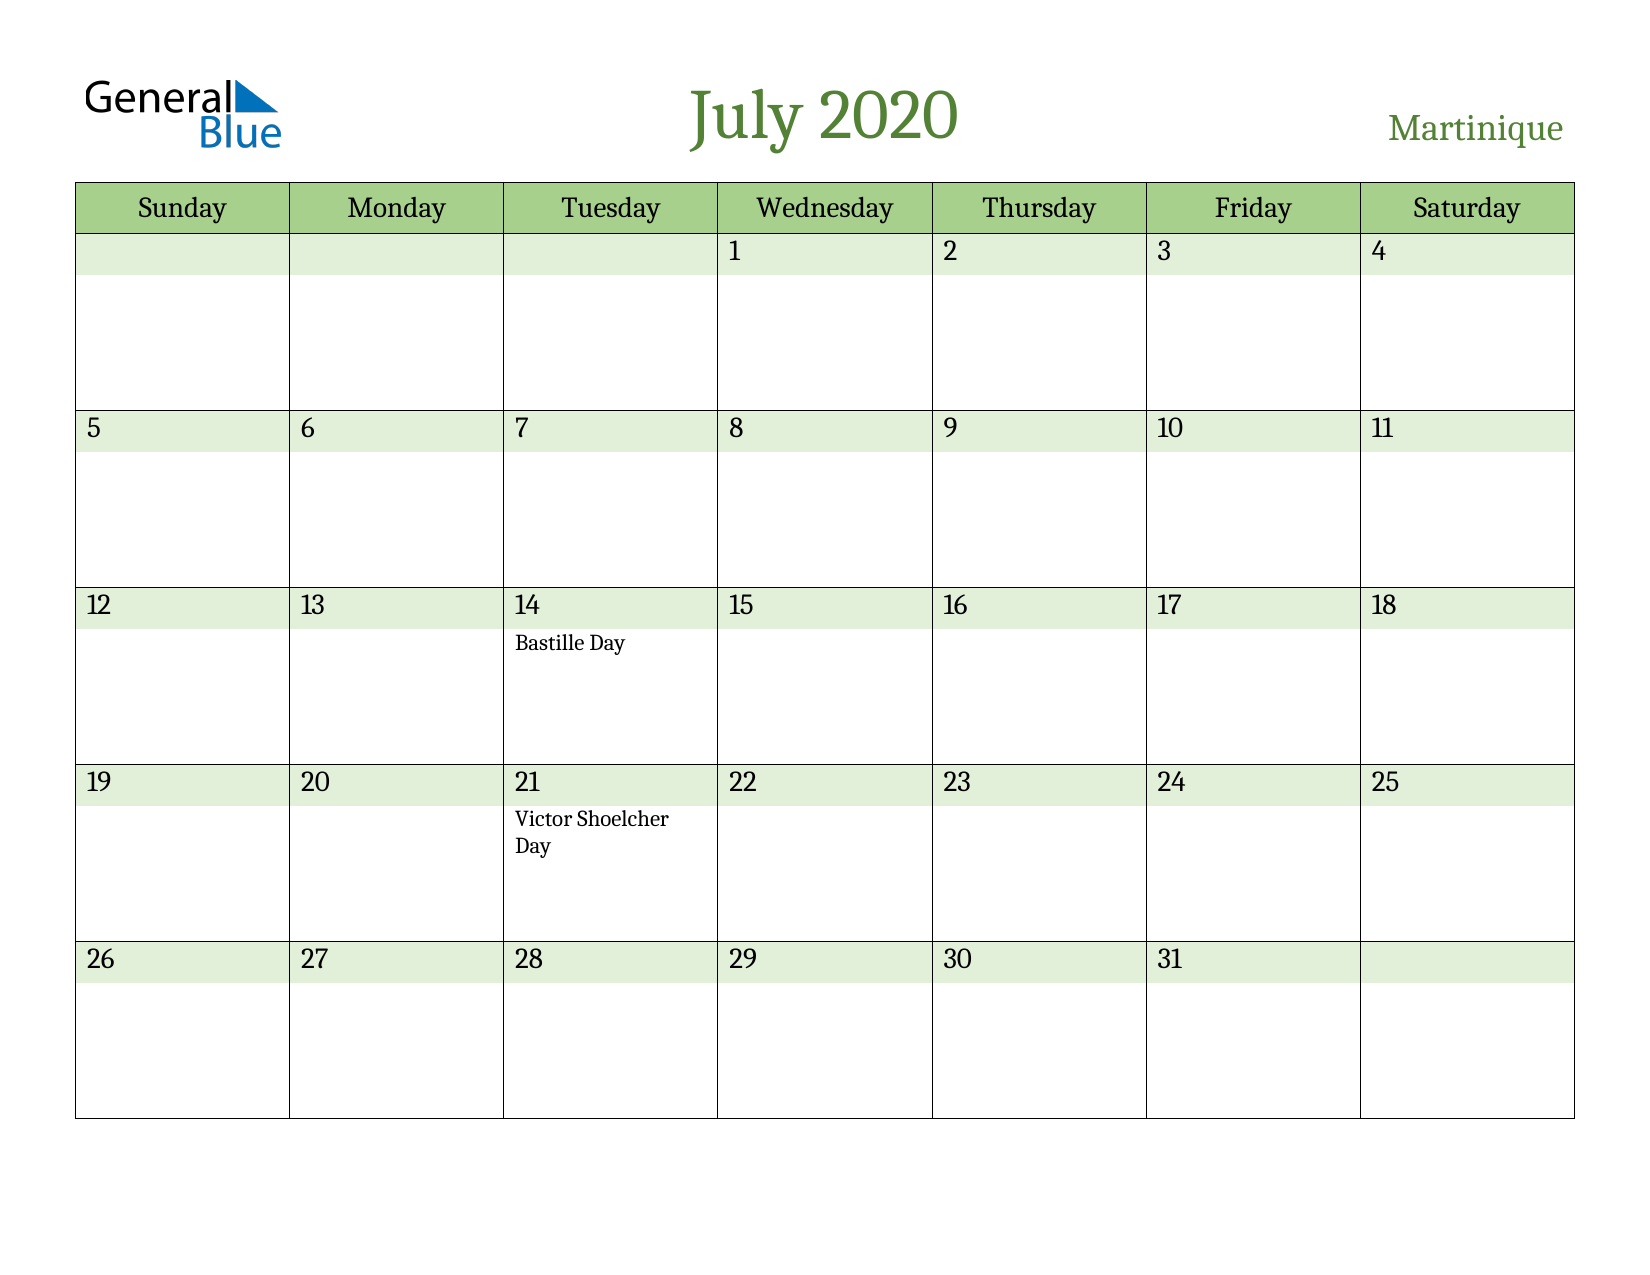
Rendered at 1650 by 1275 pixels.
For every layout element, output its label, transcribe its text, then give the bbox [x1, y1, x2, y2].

table_cell 15 [718, 588, 932, 629]
table_cell 31 [1147, 942, 1360, 983]
table_cell 25 [1361, 765, 1574, 806]
table_cell [76, 983, 289, 1118]
table_cell 19 [76, 765, 289, 806]
table_header [76, 75, 503, 182]
table_cell 7 [504, 411, 717, 452]
table_cell [933, 629, 1146, 764]
table_cell 13 [290, 588, 503, 629]
table_cell Thursday [933, 183, 1146, 233]
table_cell [290, 452, 503, 587]
table_cell [504, 275, 717, 410]
table_cell [76, 806, 289, 941]
table_cell Saturday [1361, 183, 1574, 233]
table_cell 6 [290, 411, 503, 452]
table_cell 11 [1361, 411, 1574, 452]
table_cell 29 [718, 942, 932, 983]
table_cell 9 [933, 411, 1146, 452]
table_cell [1361, 452, 1574, 587]
table_cell 12 [76, 588, 289, 629]
table_cell Monday [290, 183, 503, 233]
table_cell [504, 983, 717, 1118]
table_header Martinique [1146, 75, 1574, 182]
table_cell [1361, 806, 1574, 941]
table_cell [1361, 942, 1574, 983]
table_cell 21 [504, 765, 717, 806]
table_cell 27 [290, 942, 503, 983]
table_cell 14 [504, 588, 717, 629]
table_cell [1147, 806, 1360, 941]
picture [86, 80, 281, 148]
table_cell Friday [1147, 183, 1360, 233]
table_cell [290, 806, 503, 941]
table_cell [718, 983, 932, 1118]
table_cell Wednesday [718, 183, 932, 233]
table_cell [933, 806, 1146, 941]
table_cell [933, 275, 1146, 410]
table_cell [76, 234, 289, 275]
table_cell 8 [718, 411, 932, 452]
table_cell [504, 452, 717, 587]
table_cell [718, 275, 932, 410]
table_cell 5 [76, 411, 289, 452]
table_cell [290, 234, 503, 275]
table_cell [718, 806, 932, 941]
table_cell 1 [718, 234, 932, 275]
table_cell [504, 234, 717, 275]
table_cell Sunday [76, 183, 289, 233]
table_cell [290, 275, 503, 410]
table_cell [933, 452, 1146, 587]
table_cell 3 [1147, 234, 1360, 275]
table_cell [1147, 629, 1360, 764]
table_cell [1147, 983, 1360, 1118]
table_cell 16 [933, 588, 1146, 629]
table_cell [76, 452, 289, 587]
table_cell 22 [718, 765, 932, 806]
table_cell 20 [290, 765, 503, 806]
table_cell [1361, 983, 1574, 1118]
table_cell [1361, 275, 1574, 410]
table_cell [718, 452, 932, 587]
table_cell 18 [1361, 588, 1574, 629]
table_cell [1147, 452, 1360, 587]
table_cell 10 [1147, 411, 1360, 452]
table_cell [1361, 629, 1574, 764]
table_cell [290, 983, 503, 1118]
table_cell Tuesday [504, 183, 717, 233]
table_cell 23 [933, 765, 1146, 806]
table_header July 2020 [504, 75, 1146, 182]
table_cell 24 [1147, 765, 1360, 806]
table_cell [933, 983, 1146, 1118]
table_cell 30 [933, 942, 1146, 983]
table_cell [718, 629, 932, 764]
table_cell [290, 629, 503, 764]
table_cell 26 [76, 942, 289, 983]
table_cell 28 [504, 942, 717, 983]
table_cell [1147, 275, 1360, 410]
table_cell Victor Shoelcher Day [504, 806, 717, 941]
table_cell 4 [1361, 234, 1574, 275]
table_cell [76, 629, 289, 764]
table_cell Bastille Day [504, 629, 717, 764]
table_cell 2 [933, 234, 1146, 275]
table_cell 17 [1147, 588, 1360, 629]
table_cell [76, 275, 289, 410]
